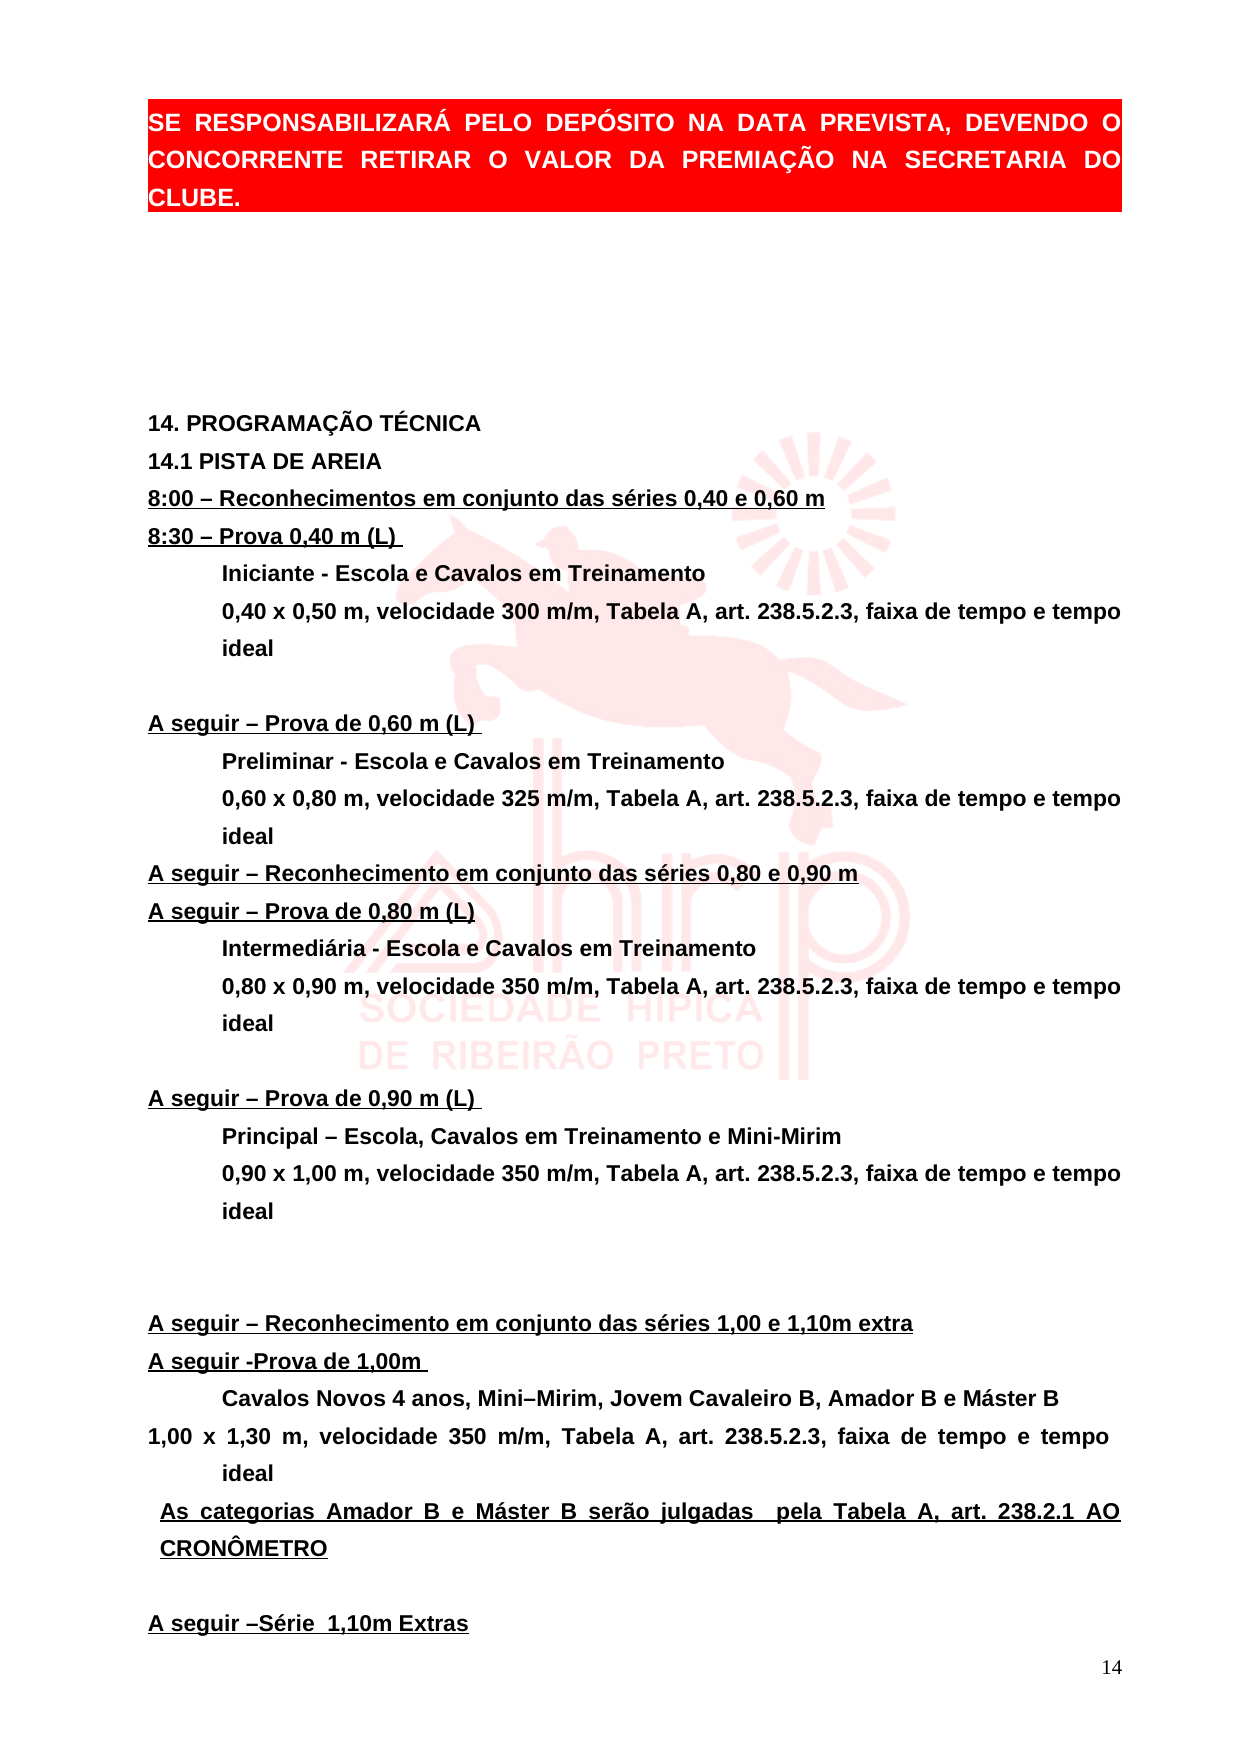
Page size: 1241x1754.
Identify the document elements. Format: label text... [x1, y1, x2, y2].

text Cavalos Novos 4 anos, Mini–Mirim, Jovem Cavaleiro B, Amador B e Máster B [148, 1374, 1122, 1412]
text A seguir -Prova de 1,00m [148, 1337, 1122, 1374]
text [148, 99, 1122, 212]
text Iniciante - Escola e Cavalos em Treinamento [159, 549, 1122, 587]
text As categorias Amador B e Máster B serão julgadas pela Tabela A, art. 238.2.1 AO CRONÔMETRO [159, 1487, 1122, 1562]
text 0,60 x 0,80 m, velocidade 325 m/m, Tabela A, art. 238.5.2.3, faixa de tempo e tempo ideal [159, 774, 1122, 849]
text 8:00 – Reconhecimentos em conjunto das séries 0,40 e 0,60 m [148, 474, 1122, 512]
text 8:30 – Prova 0,40 m (L) [148, 512, 1122, 549]
text A seguir – Reconhecimento em conjunto das séries 1,00 e 1,10m extra [148, 1299, 1122, 1337]
text 1,00 x 1,30 m, velocidade 350 m/m, Tabela A, art. 238.5.2.3, faixa de tempo e tempo ideal [148, 1412, 1122, 1487]
text 0,90 x 1,00 m, velocidade 350 m/m, Tabela A, art. 238.5.2.3, faixa de tempo e tempo ideal [148, 1149, 1122, 1224]
text 0,80 x 0,90 m, velocidade 350 m/m, Tabela A, art. 238.5.2.3, faixa de tempo e tempo ideal [159, 962, 1122, 1037]
text A seguir – Prova de 0,80 m (L) [148, 887, 1122, 924]
text Principal – Escola, Cavalos em Treinamento e Mini-Mirim [159, 1112, 1122, 1149]
text A seguir – Prova de 0,60 m (L) [148, 699, 1122, 737]
text 14. PROGRAMAÇÃO TÉCNICA [148, 399, 1122, 437]
text 14.1 PISTA DE AREIA [148, 437, 1122, 474]
text Intermediária - Escola e Cavalos em Treinamento [159, 924, 1122, 962]
text Preliminar - Escola e Cavalos em Treinamento [159, 737, 1122, 774]
text A seguir – Reconhecimento em conjunto das séries 0,80 e 0,90 m [148, 849, 1122, 887]
text A seguir –Série 1,10m Extras [148, 1599, 1122, 1637]
text A seguir – Prova de 0,90 m (L) [148, 1074, 1122, 1112]
text 0,40 x 0,50 m, velocidade 300 m/m, Tabela A, art. 238.5.2.3, faixa de tempo e tempo ideal [159, 587, 1122, 662]
